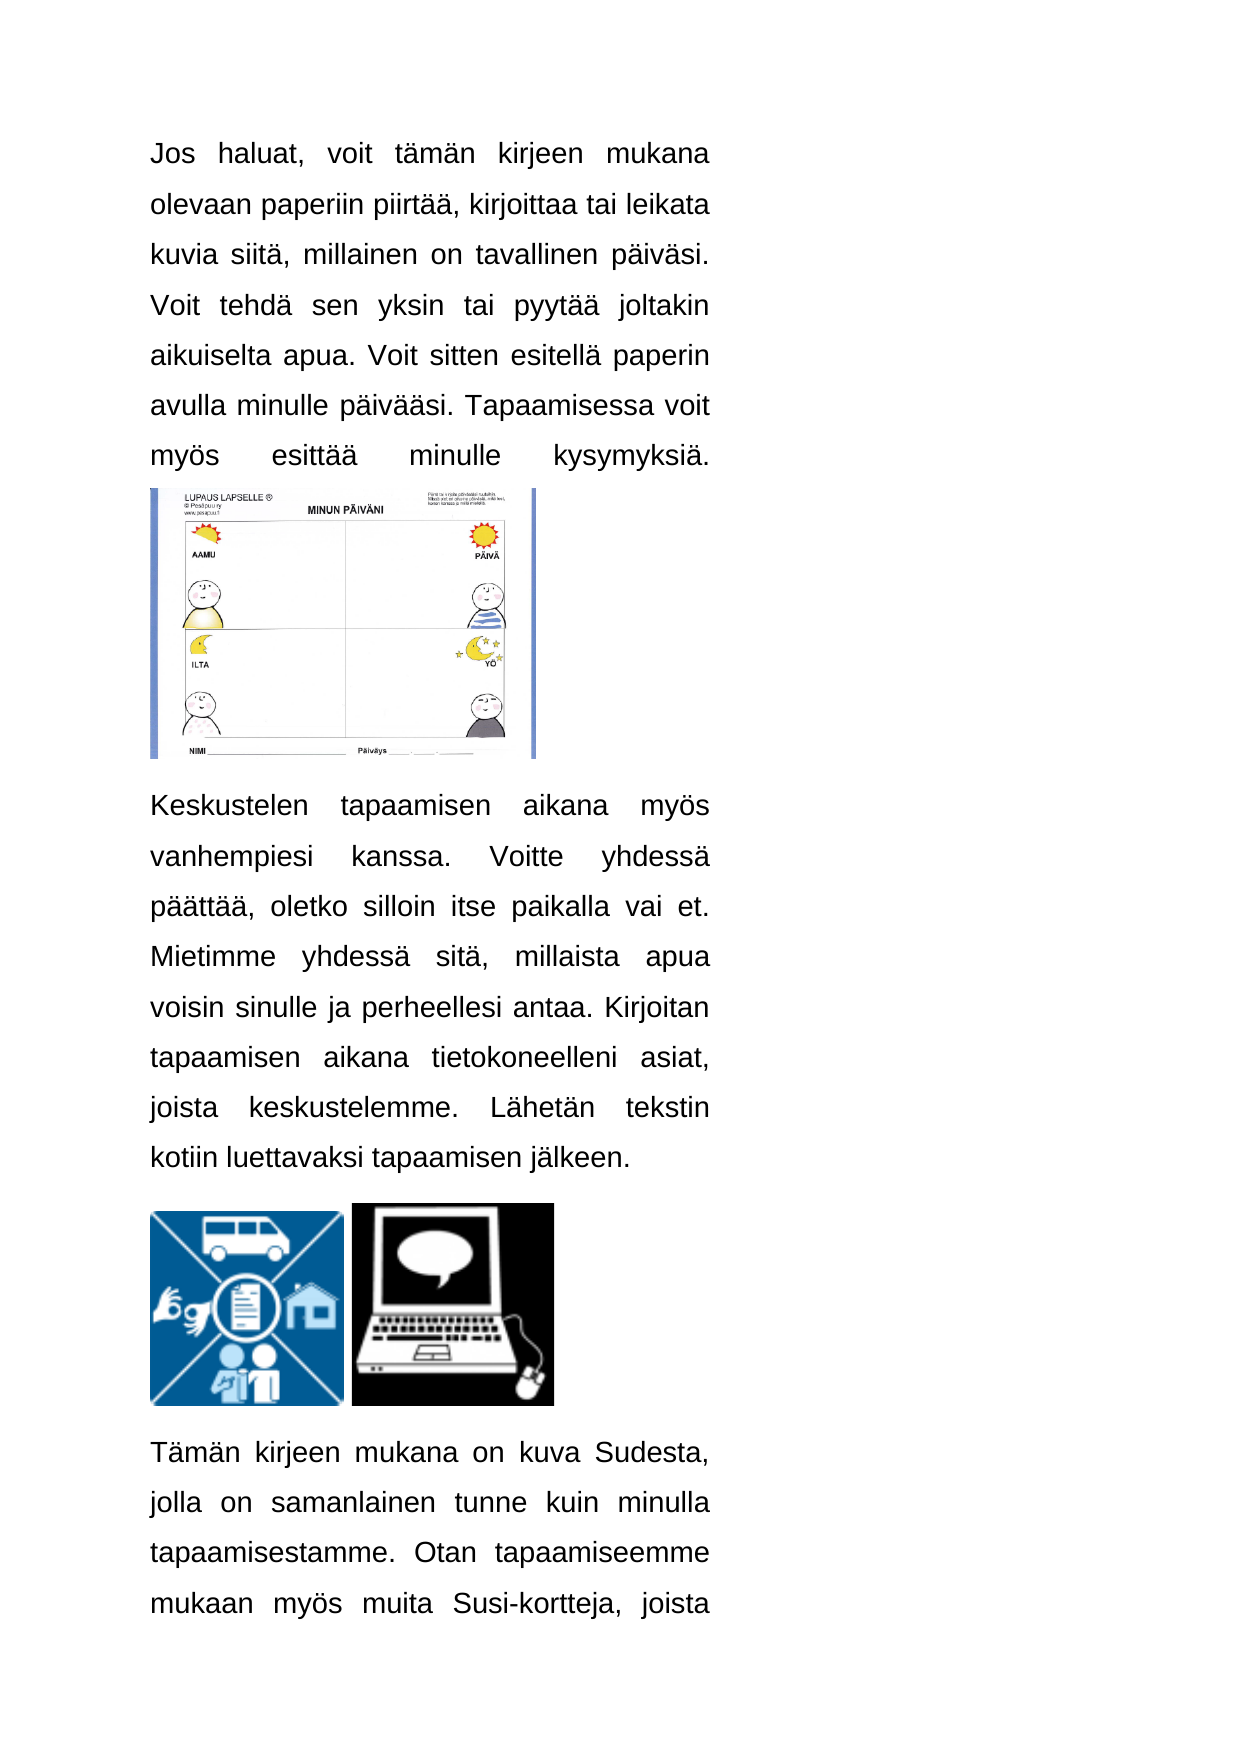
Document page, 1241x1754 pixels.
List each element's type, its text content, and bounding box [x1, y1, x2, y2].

picture [150, 1211, 344, 1406]
picture [351, 1203, 555, 1406]
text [150, 1435, 711, 1619]
picture [150, 488, 536, 759]
text Keskustelen tapaamisen aikana myös vanhempiesi kanssa. Voitte yhdessä päättää, oletko silloin itse paikalla vai et. Mietimme yhdessä sitä, millaista apua voisin sinulle ja perheellesi antaa. Kirjoitan tapaamisen aikana tietokoneelleni asiat, joista keskustelemme. Lähetän tekstin kotiin luettavaksi tapaamisen jälkeen. [150, 788, 711, 1174]
